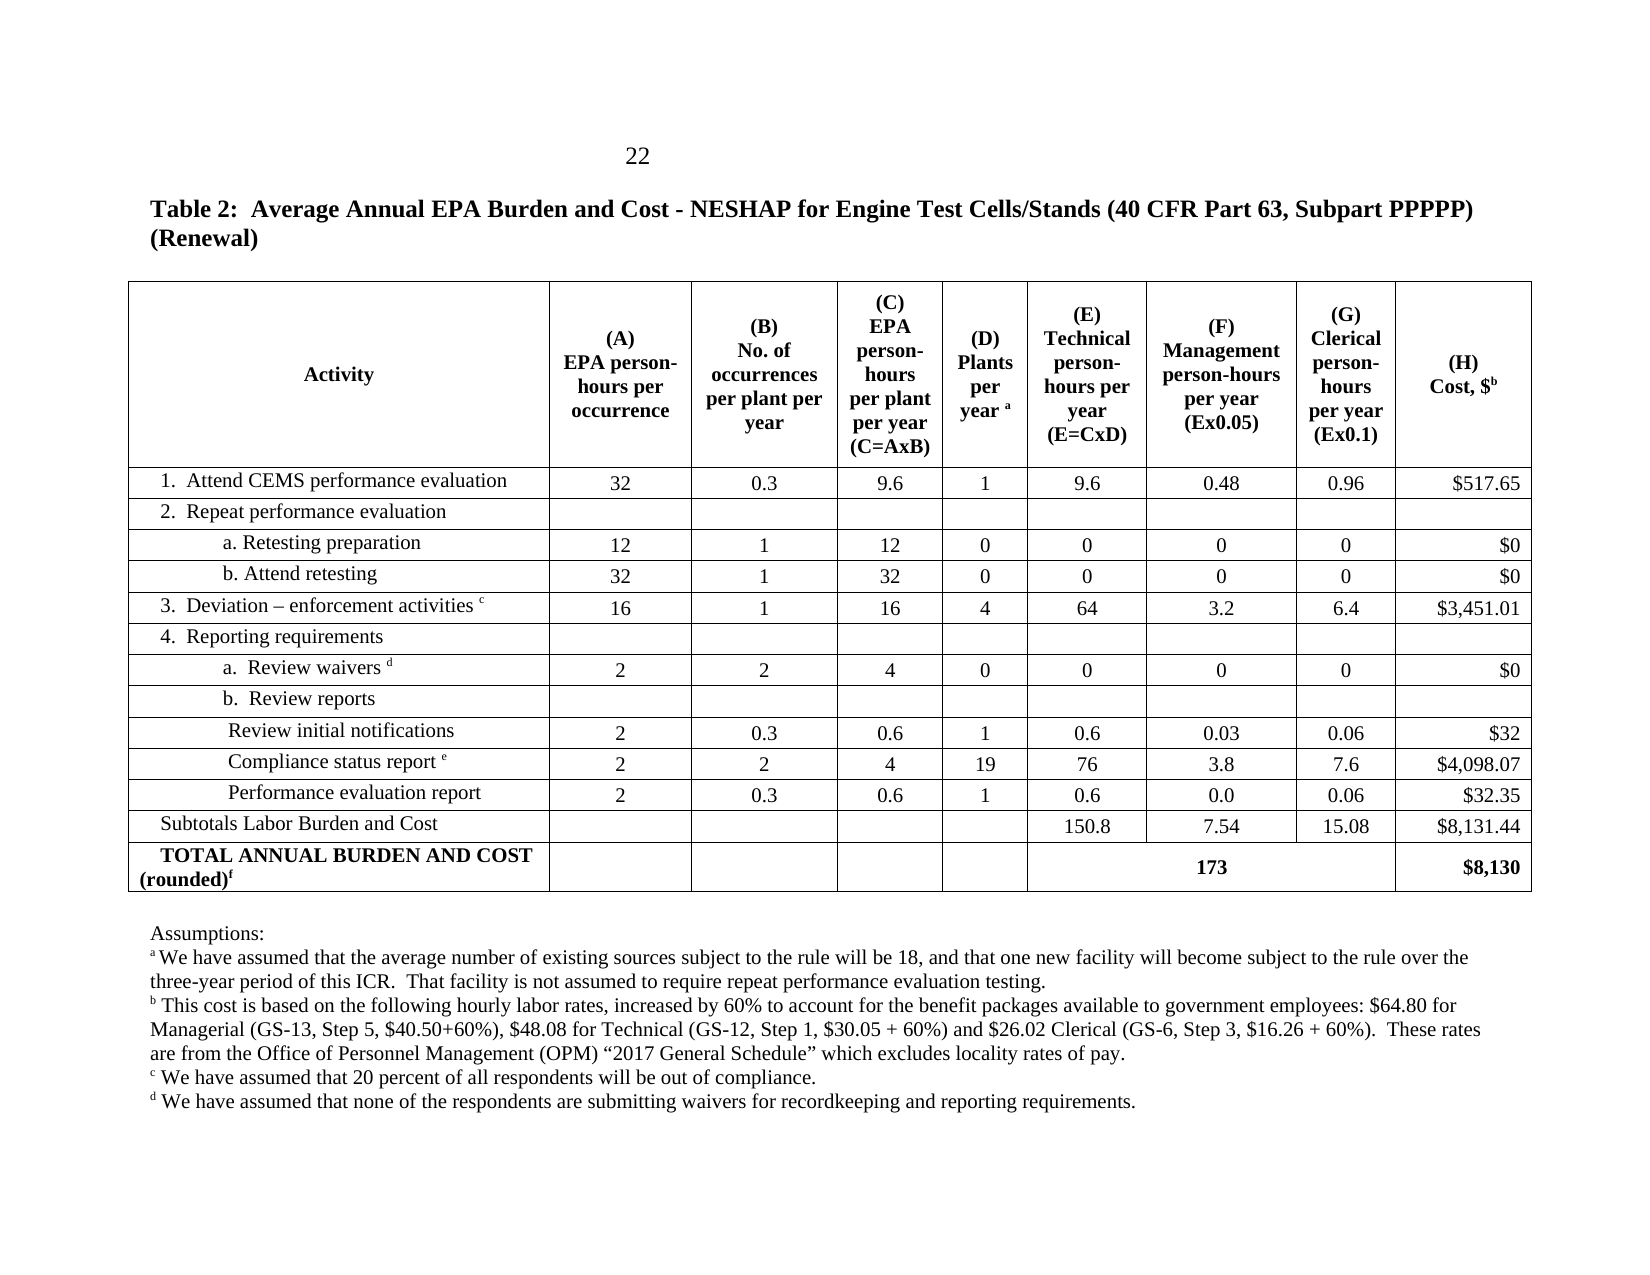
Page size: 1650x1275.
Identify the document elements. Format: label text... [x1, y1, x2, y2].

table_cell 0.06 [1297, 780, 1395, 810]
table_cell $517.65 [1396, 468, 1531, 498]
table_cell 4. Reporting requirements [129, 624, 549, 654]
table_cell [1147, 624, 1296, 654]
table_cell [1147, 499, 1296, 529]
table_cell 0.3 [692, 718, 837, 748]
table_cell 2 [692, 749, 837, 779]
table_cell 15.08 [1297, 811, 1395, 842]
table_cell 0.6 [838, 718, 942, 748]
text Table 2: Average Annual EPA Burden and Cost - NESHAP for Engine Test Cells/Stands (40 CFR Part 63, Subpart PPPPP) (Renewal) [150, 194, 1509, 252]
table_cell 0.6 [838, 780, 942, 810]
table_cell 19 [943, 749, 1027, 779]
table_cell 16 [838, 593, 942, 623]
table_cell $0 [1396, 530, 1531, 560]
table_cell 1 [692, 593, 837, 623]
table_cell 4 [838, 749, 942, 779]
table_cell 0 [1028, 530, 1146, 560]
table_cell [1147, 686, 1296, 717]
table_cell TOTAL ANNUAL BURDEN AND COST (rounded)f [129, 843, 549, 891]
table_cell 32 [550, 468, 691, 498]
table_cell [943, 843, 1027, 891]
table_cell 1 [943, 718, 1027, 748]
table_cell $0 [1396, 561, 1531, 592]
text Assumptions: [150, 921, 1509, 944]
table_cell $3,451.01 [1396, 593, 1531, 623]
table_cell 0.6 [1028, 718, 1146, 748]
table_cell b. Attend retesting [129, 561, 549, 592]
table_cell 7.6 [1297, 749, 1395, 779]
table_cell 0 [943, 655, 1027, 685]
table_cell 6.4 [1297, 593, 1395, 623]
table_cell $8,130 [1396, 843, 1531, 891]
table_cell 0.48 [1147, 468, 1296, 498]
table_cell 1 [692, 530, 837, 560]
table_cell [1297, 499, 1395, 529]
table_header (D) Plants per year a [943, 282, 1027, 467]
table_cell $4,098.07 [1396, 749, 1531, 779]
table_cell 2 [550, 780, 691, 810]
table_cell Subtotals Labor Burden and Cost [129, 811, 549, 842]
table_cell $32 [1396, 718, 1531, 748]
table_header (C) EPA person- hours per plant per year (C=AxB) [838, 282, 942, 467]
table_cell Review initial notifications [129, 718, 549, 748]
table_cell 4 [943, 593, 1027, 623]
table_cell 1 [943, 780, 1027, 810]
table_cell 0.06 [1297, 718, 1395, 748]
table_cell [1396, 499, 1531, 529]
table_cell 1 [943, 468, 1027, 498]
table_cell 0.6 [1028, 780, 1146, 810]
table_cell 2 [550, 655, 691, 685]
table_header (F) Management person-hours per year (Ex0.05) [1147, 282, 1296, 467]
table_cell 32 [838, 561, 942, 592]
table_cell [838, 843, 942, 891]
table_cell 3.8 [1147, 749, 1296, 779]
table_cell 2. Repeat performance evaluation [129, 499, 549, 529]
table_cell 12 [838, 530, 942, 560]
table_cell 2 [550, 718, 691, 748]
table_cell 1. Attend CEMS performance evaluation [129, 468, 549, 498]
table_cell 0 [1147, 655, 1296, 685]
table_header Activity [129, 282, 549, 467]
table_cell [943, 811, 1027, 842]
table_cell Performance evaluation report [129, 780, 549, 810]
table_cell [692, 811, 837, 842]
table_cell 3. Deviation – enforcement activities c [129, 593, 549, 623]
table_cell [550, 624, 691, 654]
table_cell [1297, 686, 1395, 717]
table_cell [838, 499, 942, 529]
table_cell [1396, 686, 1531, 717]
table_cell 9.6 [1028, 468, 1146, 498]
table_cell [550, 843, 691, 891]
table_cell [943, 624, 1027, 654]
table_cell [1028, 499, 1146, 529]
table_cell 2 [692, 655, 837, 685]
table_cell 0 [1028, 655, 1146, 685]
table_header (E) Technical person- hours per year (E=CxD) [1028, 282, 1146, 467]
table_cell 64 [1028, 593, 1146, 623]
table_cell 1 [692, 561, 837, 592]
table_cell [550, 811, 691, 842]
table_cell Compliance status report e [129, 749, 549, 779]
text b This cost is based on the following hourly labor rates, increased by 60% to account for the benefit packages available to government employees: $64.80 for Managerial (GS-13, Step 5, $40.50+60%), $48.08 for Technical (GS-12, Step 1, $30.05 + 60%) and $26.02 Clerical (GS-6, Step 3, $16.26 + 60%). These rates are from the Office of Personnel Management (OPM) “2017 General Schedule” which excludes locality rates of pay. [150, 993, 1509, 1065]
table_cell 0 [943, 561, 1027, 592]
table_cell 76 [1028, 749, 1146, 779]
table_header (A) EPA person- hours per occurrence [550, 282, 691, 467]
table_cell [692, 499, 837, 529]
table_cell [550, 686, 691, 717]
table_cell 9.6 [838, 468, 942, 498]
table_cell 173 [1028, 843, 1395, 891]
table_cell 0 [1147, 530, 1296, 560]
table_cell 0 [1297, 655, 1395, 685]
table_cell [943, 499, 1027, 529]
table_cell [1028, 624, 1146, 654]
table_cell 0.3 [692, 468, 837, 498]
table_cell [1396, 624, 1531, 654]
table_cell [943, 686, 1027, 717]
table_cell a. Retesting preparation [129, 530, 549, 560]
table_cell 0.3 [692, 780, 837, 810]
table_header (H) Cost, $b [1396, 282, 1531, 467]
table_cell b. Review reports [129, 686, 549, 717]
table_cell [1028, 686, 1146, 717]
table_header (G) Clerical person-hours per year (Ex0.1) [1297, 282, 1395, 467]
table_cell 0 [1297, 530, 1395, 560]
table_cell 0.96 [1297, 468, 1395, 498]
table_cell 7.54 [1147, 811, 1296, 842]
table_cell [1297, 624, 1395, 654]
table_cell 0 [1297, 561, 1395, 592]
text c We have assumed that 20 percent of all respondents will be out of compliance. [150, 1065, 1509, 1089]
table_cell 0.03 [1147, 718, 1296, 748]
table_cell 150.8 [1028, 811, 1146, 842]
table_cell 16 [550, 593, 691, 623]
table_cell 12 [550, 530, 691, 560]
table_cell 2 [550, 749, 691, 779]
table_cell [692, 843, 837, 891]
table_cell [838, 811, 942, 842]
table_cell $8,131.44 [1396, 811, 1531, 842]
table_cell 0.0 [1147, 780, 1296, 810]
table_cell 3.2 [1147, 593, 1296, 623]
table_cell 0 [1028, 561, 1146, 592]
table_cell $32.35 [1396, 780, 1531, 810]
table_cell 32 [550, 561, 691, 592]
table_cell 4 [838, 655, 942, 685]
table_cell [692, 686, 837, 717]
table_cell 0 [1147, 561, 1296, 592]
table_cell a. Review waivers d [129, 655, 549, 685]
table_cell [692, 624, 837, 654]
table_cell 0 [943, 530, 1027, 560]
table_cell [838, 686, 942, 717]
text a We have assumed that the average number of existing sources subject to the rule will be 18, and that one new facility will become subject to the rule over the three-year period of this ICR. That facility is not assumed to require repeat performance evaluation testing. [150, 944, 1509, 993]
text d We have assumed that none of the respondents are submitting waivers for recordkeeping and reporting requirements. [150, 1089, 1509, 1113]
table_cell $0 [1396, 655, 1531, 685]
table_cell [550, 499, 691, 529]
table_header (B) No. of occurrences per plant per year [692, 282, 837, 467]
table_cell [838, 624, 942, 654]
